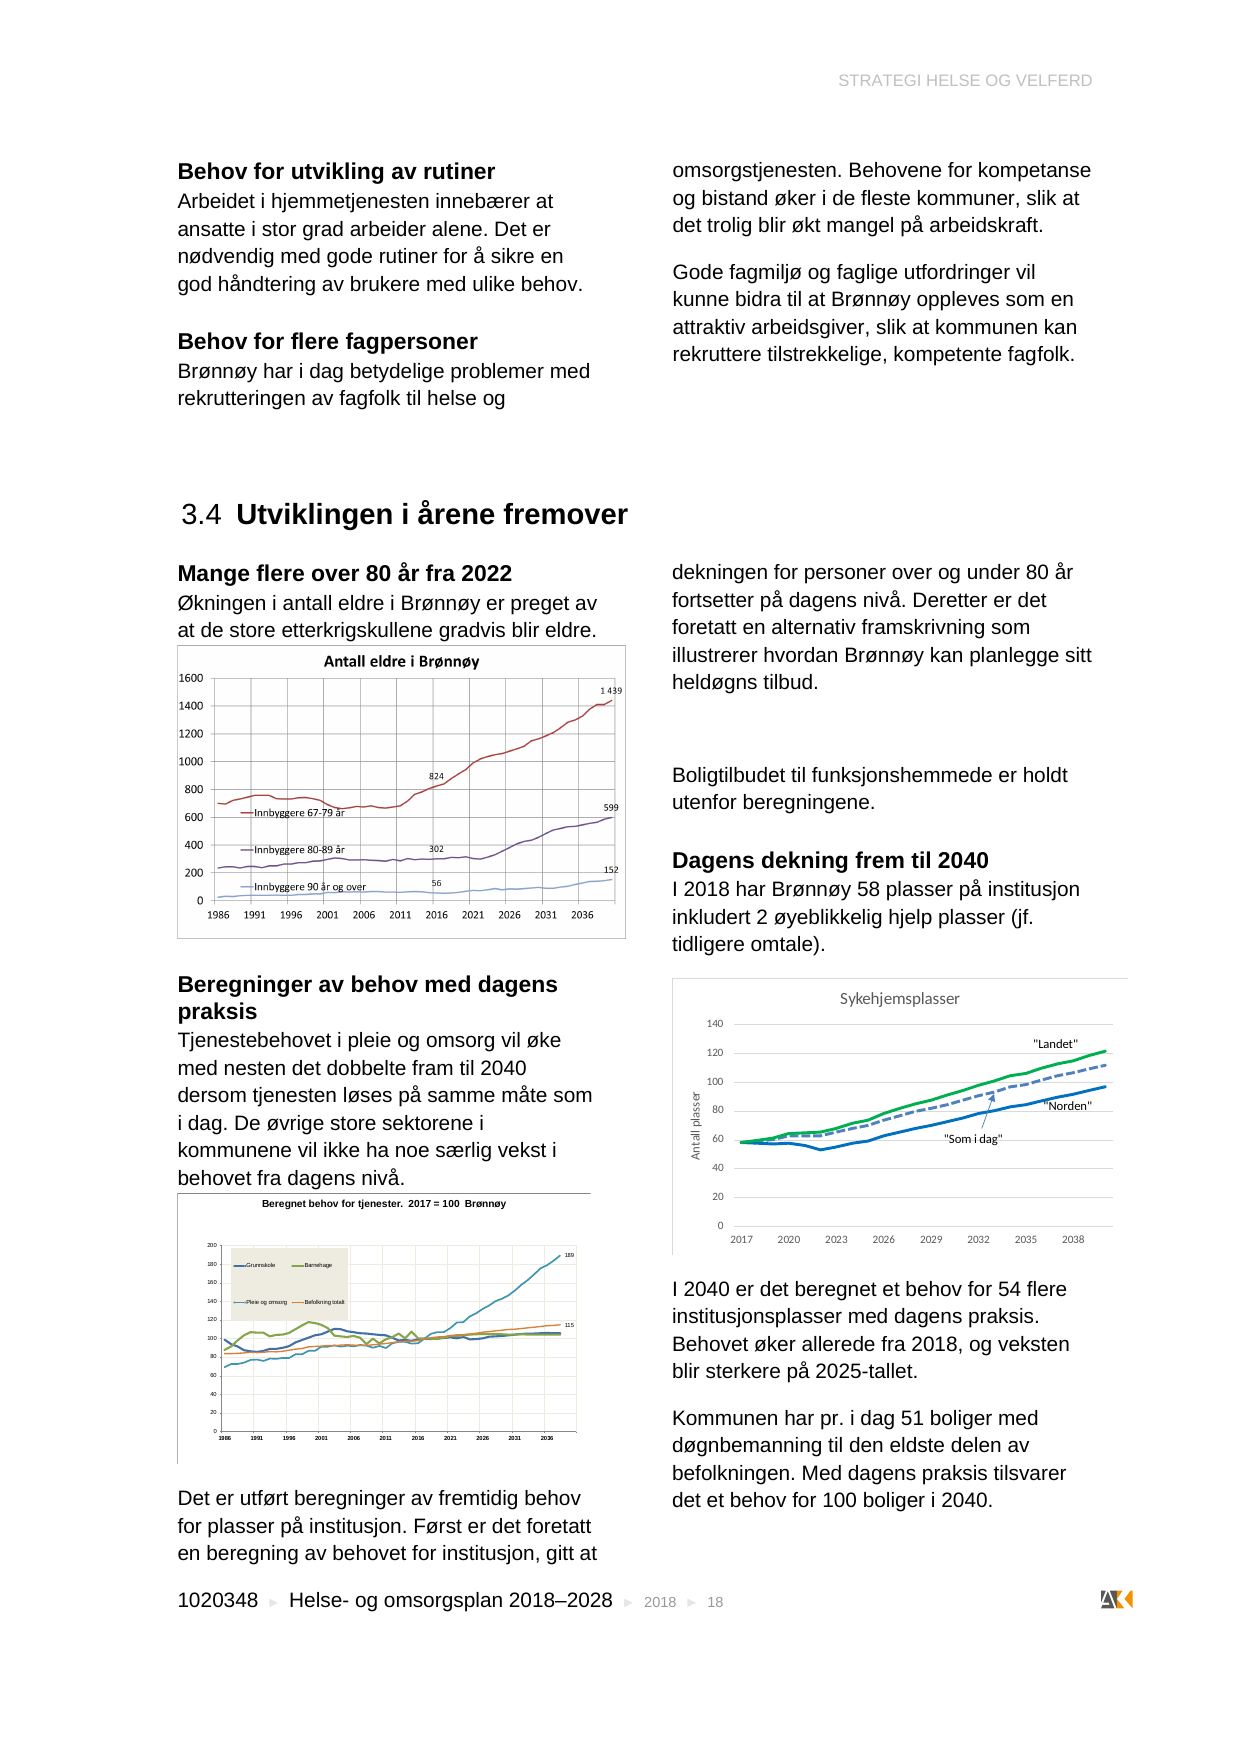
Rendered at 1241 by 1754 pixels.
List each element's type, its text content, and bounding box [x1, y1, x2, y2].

text Boligtilbudet til funksjonshemmede er holdt utenfor beregningene. [672, 762, 1093, 814]
text Brønnøy har i dag betydelige problemer med rekrutteringen av fagfolk til helse og omsorgstjenesten. Behovene for kompetanse og bistand øker i de fleste kommuner, slik at det trolig blir økt mangel på arbeidskraft. [177, 358, 597, 410]
text Det er utført beregninger av fremtidig behov for plasser på institusjon. Først er det foretatt en beregning av behovet for institusjon, gitt at dekningen for personer over og under 80 år fortsetter på dagens nivå. Deretter er det foretatt en alternativ framskrivning som illustrerer hvordan Brønnøy kan planlegge sitt heldøgns tilbud. [177, 1486, 598, 1565]
text Gode fagmiljø og faglige utfordringer vil kunne bidra til at Brønnøy oppleves som en attraktiv arbeidsgiver, slik at kommunen kan rekruttere tilstrekkelige, kompetente fagfolk. [672, 259, 1093, 366]
subtitle Behov for utvikling av rutiner [177, 158, 597, 185]
text Kommunen har pr. i dag 51 boliger med døgnbemanning til den eldste delen av befolkningen. Med dagens praksis tilsvarer det et behov for 100 boliger i 2040. [672, 1406, 1093, 1512]
subtitle Beregninger av behov med dagens praksis [177, 971, 598, 1024]
subtitle Utviklingen i årene fremover [222, 497, 1093, 531]
text Brønnøy har i dag betydelige problemer med rekrutteringen av fagfolk til helse og omsorgstjenesten. Behovene for kompetanse og bistand øker i de fleste kommuner, slik at det trolig blir økt mangel på arbeidskraft. [672, 158, 1093, 237]
subtitle Behov for flere fagpersoner [177, 328, 597, 354]
subtitle Mange flere over 80 år fra 2022 [177, 560, 598, 586]
text Økningen i antall eldre i Brønnøy er preget av at de store etterkrigskullene gradvis blir eldre. [177, 591, 598, 645]
subtitle Dagens dekning frem til 2040 [672, 847, 1093, 873]
text I 2040 er det beregnet et behov for 54 flere institusjonsplasser med dagens praksis. Behovet øker allerede fra 2018, og veksten blir sterkere på 2025-tallet. [672, 1277, 1093, 1383]
text Arbeidet i hjemmetjenesten innebærer at ansatte i stor grad arbeider alene. Det er nødvendig med gode rutiner for å sikre en god håndtering av brukere med ulike behov. [177, 189, 597, 295]
picture [177, 645, 626, 939]
text I 2018 har Brønnøy 58 plasser på institusjon inkludert 2 øyeblikkelig hjelp plasser (jf. tidligere omtale). [672, 877, 1093, 956]
text Det er utført beregninger av fremtidig behov for plasser på institusjon. Først er det foretatt en beregning av behovet for institusjon, gitt at dekningen for personer over og under 80 år fortsetter på dagens nivå. Deretter er det foretatt en alternativ framskrivning som illustrerer hvordan Brønnøy kan planlegge sitt heldøgns tilbud. [672, 560, 1093, 694]
text Tjenestebehovet i pleie og omsorg vil øke med nesten det dobbelte fram til 2040 dersom tjenesten løses på samme måte som i dag. De øvrige store sektorene i kommunene vil ikke ha noe særlig vekst i behovet fra dagens nivå. [177, 1028, 598, 1464]
